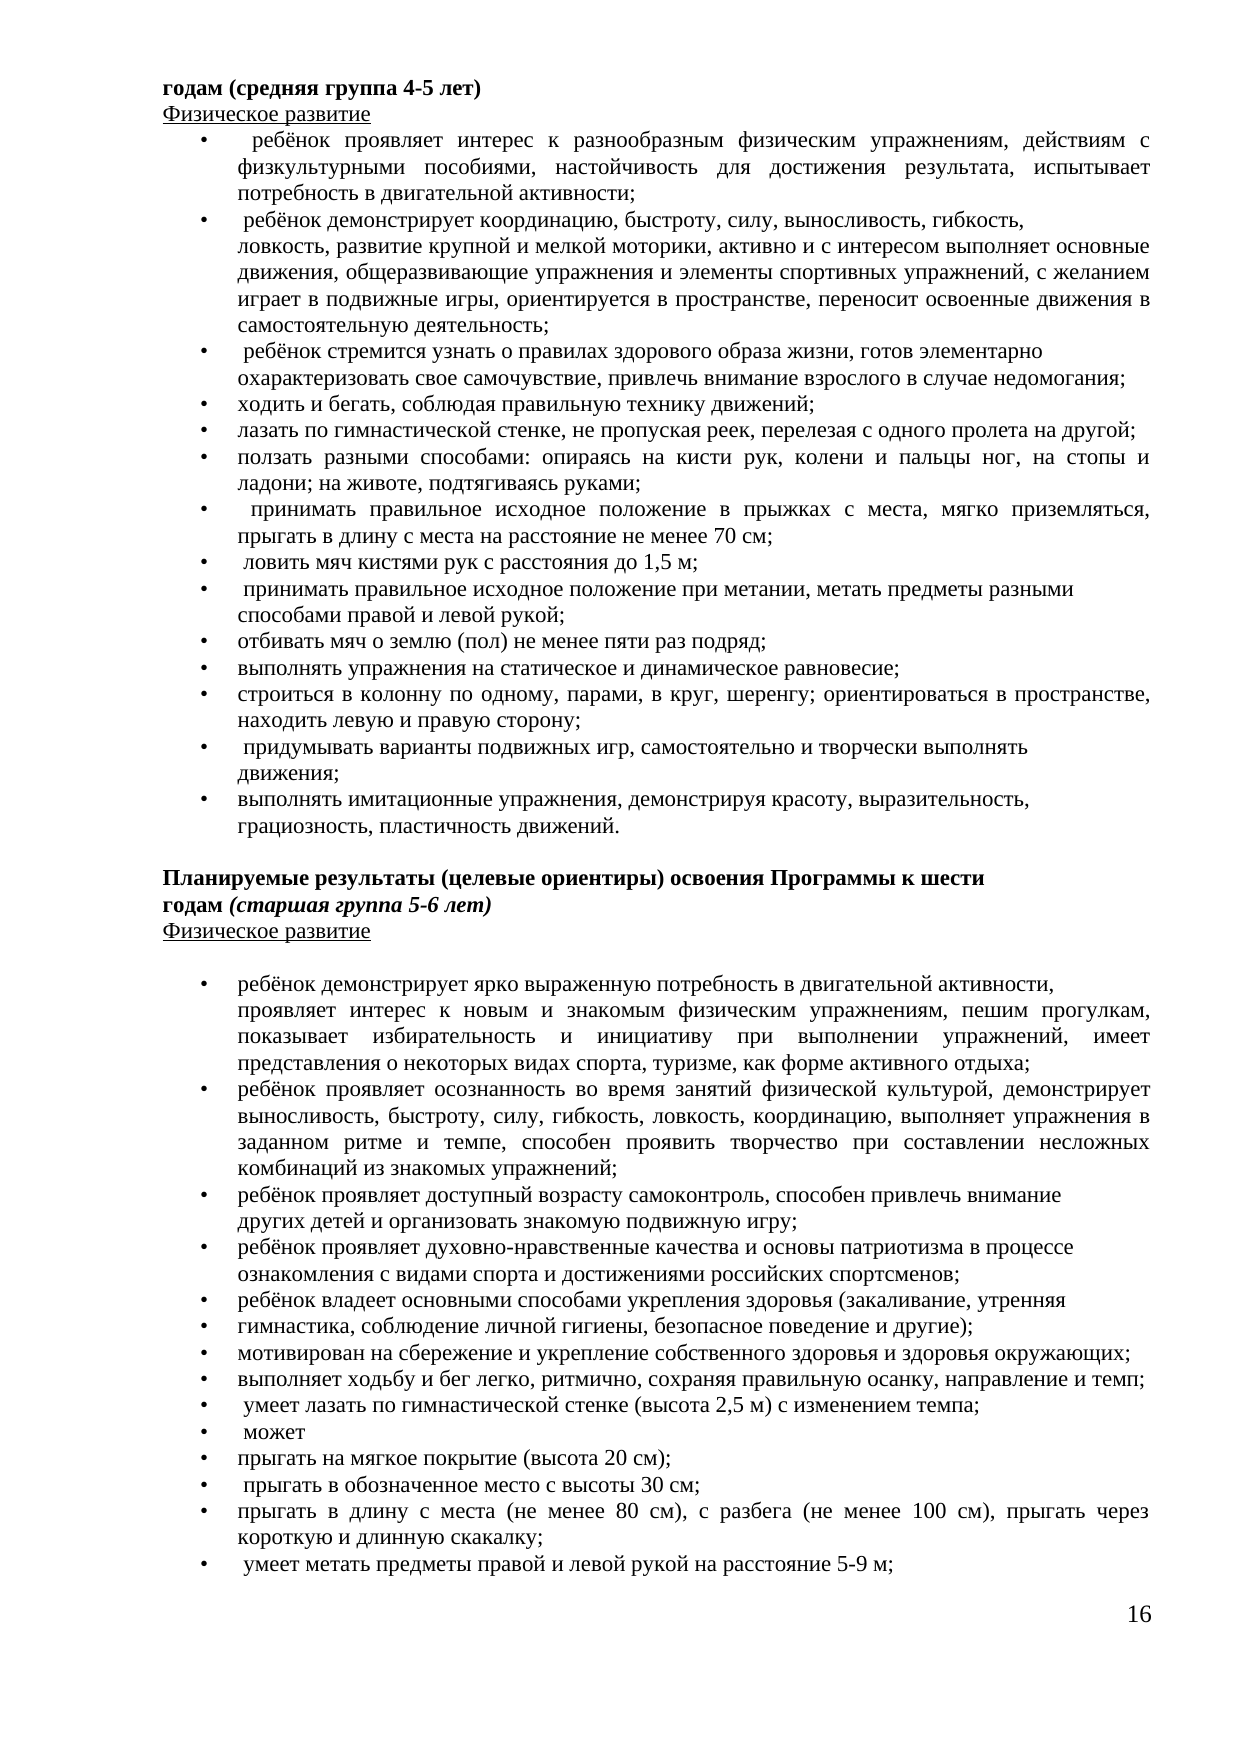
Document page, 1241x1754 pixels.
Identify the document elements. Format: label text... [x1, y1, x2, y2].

list умеет метать предметы правой и левой рукой на расстояние 5-9 м; [200, 1550, 1152, 1576]
list ознакомления с видами спорта и достижениями российских спортсменов; [237, 1260, 1152, 1286]
list придумывать варианты подвижных игр, самостоятельно и творчески выполнять [200, 733, 1152, 759]
list ловить мяч кистями рук с расстояния до 1,5 м; [200, 548, 1152, 574]
list выполняет ходьбу и бег легко, ритмично, сохраняя правильную осанку, направление и темп; [200, 1365, 1152, 1392]
list других детей и организовать знакомую подвижную игру; [237, 1207, 1152, 1233]
list ребёнок проявляет доступный возрасту самоконтроль, способен привлечь внимание [200, 1181, 1152, 1207]
list прыгать на мягкое покрытие (высота 20 см); [200, 1444, 1152, 1471]
list способами правой и левой рукой; [237, 601, 1152, 627]
list ребёнок проявляет интерес к разнообразным физическим упражнениям, действиям с физкультурными пособиями, настойчивость для достижения результата, испытывает потребность в двигательной активности; [200, 127, 1152, 206]
list выполнять имитационные упражнения, демонстрируя красоту, выразительность, [200, 785, 1152, 812]
text годам (старшая группа 5-6 лет) [162, 891, 1152, 917]
list ребёнок проявляет осознанность во время занятий физической культурой, демонстрирует выносливость, быстроту, силу, гибкость, ловкость, координацию, выполняет упражнения в заданном ритме и темпе, способен проявить творчество при составлении несложных комбинаций из знакомых упражнений; [200, 1075, 1152, 1181]
list ребёнок стремится узнать о правилах здорового образа жизни, готов элементарно [200, 337, 1152, 364]
list строиться в колонну по одному, парами, в круг, шеренгу; ориентироваться в пространстве, находить левую и правую сторону; [200, 680, 1152, 733]
list прыгать в обозначенное место с высоты 30 см; [200, 1471, 1152, 1497]
list ребёнок демонстрирует координацию, быстроту, силу, выносливость, гибкость, [200, 206, 1152, 232]
list может [200, 1418, 1152, 1444]
text годам (средняя группа 4-5 лет) [162, 74, 1152, 100]
list ползать разными способами: опираясь на кисти рук, колени и пальцы ног, на стопы и ладони; на животе, подтягиваясь руками; [200, 443, 1152, 496]
list отбивать мяч о землю (пол) не менее пяти раз подряд; [200, 627, 1152, 654]
text Физическое развитие [162, 100, 1152, 127]
list мотивирован на сбережение и укрепление собственного здоровья и здоровья окружающих; [200, 1339, 1152, 1365]
text Планируемые результаты (целевые ориентиры) освоения Программы к шести [162, 864, 1152, 891]
list грациозность, пластичность движений. [237, 812, 1152, 838]
list ребёнок владеет основными способами укрепления здоровья (закаливание, утренняя [200, 1286, 1152, 1312]
list ловкость, развитие крупной и мелкой моторики, активно и с интересом выполняет основные движения, общеразвивающие упражнения и элементы спортивных упражнений, с желанием играет в подвижные игры, ориентируется в пространстве, переносит освоенные движения в самостоятельную деятельность; [237, 232, 1152, 337]
list ребёнок демонстрирует ярко выраженную потребность в двигательной активности, [200, 970, 1152, 996]
list охарактеризовать свое самочувствие, привлечь внимание взрослого в случае недомогания; [237, 364, 1152, 390]
list принимать правильное исходное положение при метании, метать предметы разными [200, 574, 1152, 601]
list гимнастика, соблюдение личной гигиены, безопасное поведение и другие); [200, 1312, 1152, 1339]
list принимать правильное исходное положение в прыжках с места, мягко приземляться, прыгать в длину с места на расстояние не менее 70 см; [200, 496, 1152, 548]
text Физическое развитие [162, 917, 1152, 943]
list движения; [237, 759, 1152, 785]
list умеет лазать по гимнастической стенке (высота 2,5 м) с изменением темпа; [200, 1392, 1152, 1418]
list прыгать в длину с места (не менее 80 см), с разбега (не менее 100 см), прыгать через короткую и длинную скакалку; [200, 1497, 1152, 1550]
list лазать по гимнастической стенке, не пропуская реек, перелезая с одного пролета на другой; [200, 416, 1152, 443]
list ребёнок проявляет духовно-нравственные качества и основы патриотизма в процессе [200, 1233, 1152, 1260]
list выполнять упражнения на статическое и динамическое равновесие; [200, 654, 1152, 680]
list ходить и бегать, соблюдая правильную технику движений; [200, 390, 1152, 416]
list проявляет интерес к новым и знакомым физическим упражнениям, пешим прогулкам, показывает избирательность и инициативу при выполнении упражнений, имеет представления о некоторых видах спорта, туризме, как форме активного отдыха; [237, 996, 1152, 1075]
